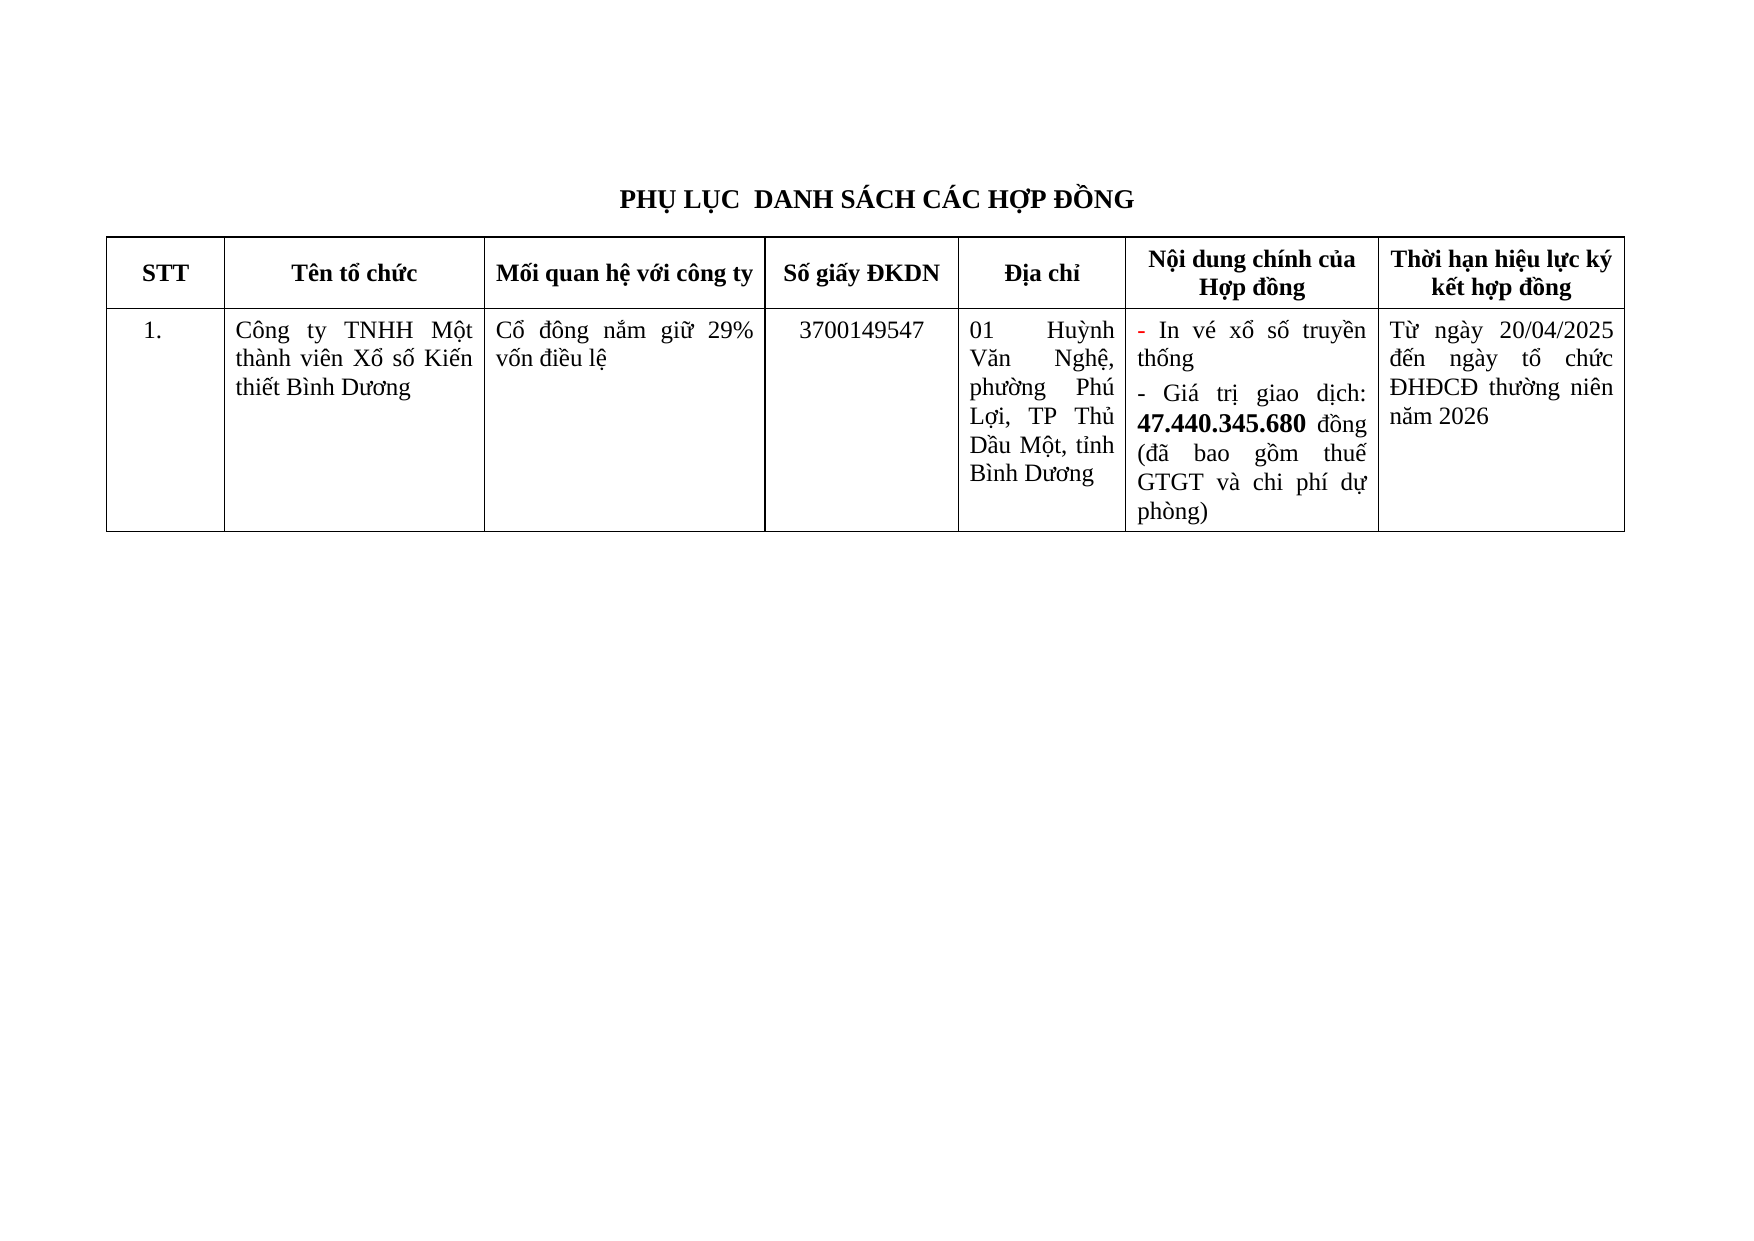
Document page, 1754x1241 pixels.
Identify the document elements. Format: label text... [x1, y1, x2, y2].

table_header Mối quan hệ với công ty [485, 238, 764, 307]
table_cell [107, 309, 224, 531]
table_header Tên tổ chức [225, 238, 484, 307]
table_header Số giấy ĐKDN [766, 238, 958, 307]
table_header STT [107, 238, 224, 307]
table_cell Cổ đông nắm giữ 29% vốn điều lệ [485, 309, 764, 531]
table_header Địa chỉ [959, 238, 1125, 307]
table_cell 01 Huỳnh Văn Nghệ, phường Phú Lợi, TP Thủ Dầu Một, tỉnh Bình Dương [959, 309, 1125, 531]
text PHỤ LỤC DANH SÁCH CÁC HỢP ĐỒNG [118, 183, 1636, 214]
table_header Nội dung chính của Hợp đồng [1126, 238, 1378, 307]
table_cell - In vé xổ số truyền thống - Giá trị giao dịch: 47.440.345.680 đồng (đã bao gồm thuế GTGT và chi phí dự phòng) [1126, 309, 1378, 531]
table_header Thời hạn hiệu lực ký kết hợp đồng [1379, 238, 1624, 307]
table_cell 3700149547 [766, 309, 958, 531]
table_cell Công ty TNHH Một thành viên Xổ số Kiến thiết Bình Dương [225, 309, 484, 531]
table_cell Từ ngày 20/04/2025 đến ngày tổ chức ĐHĐCĐ thường niên năm 2026 [1379, 309, 1624, 531]
